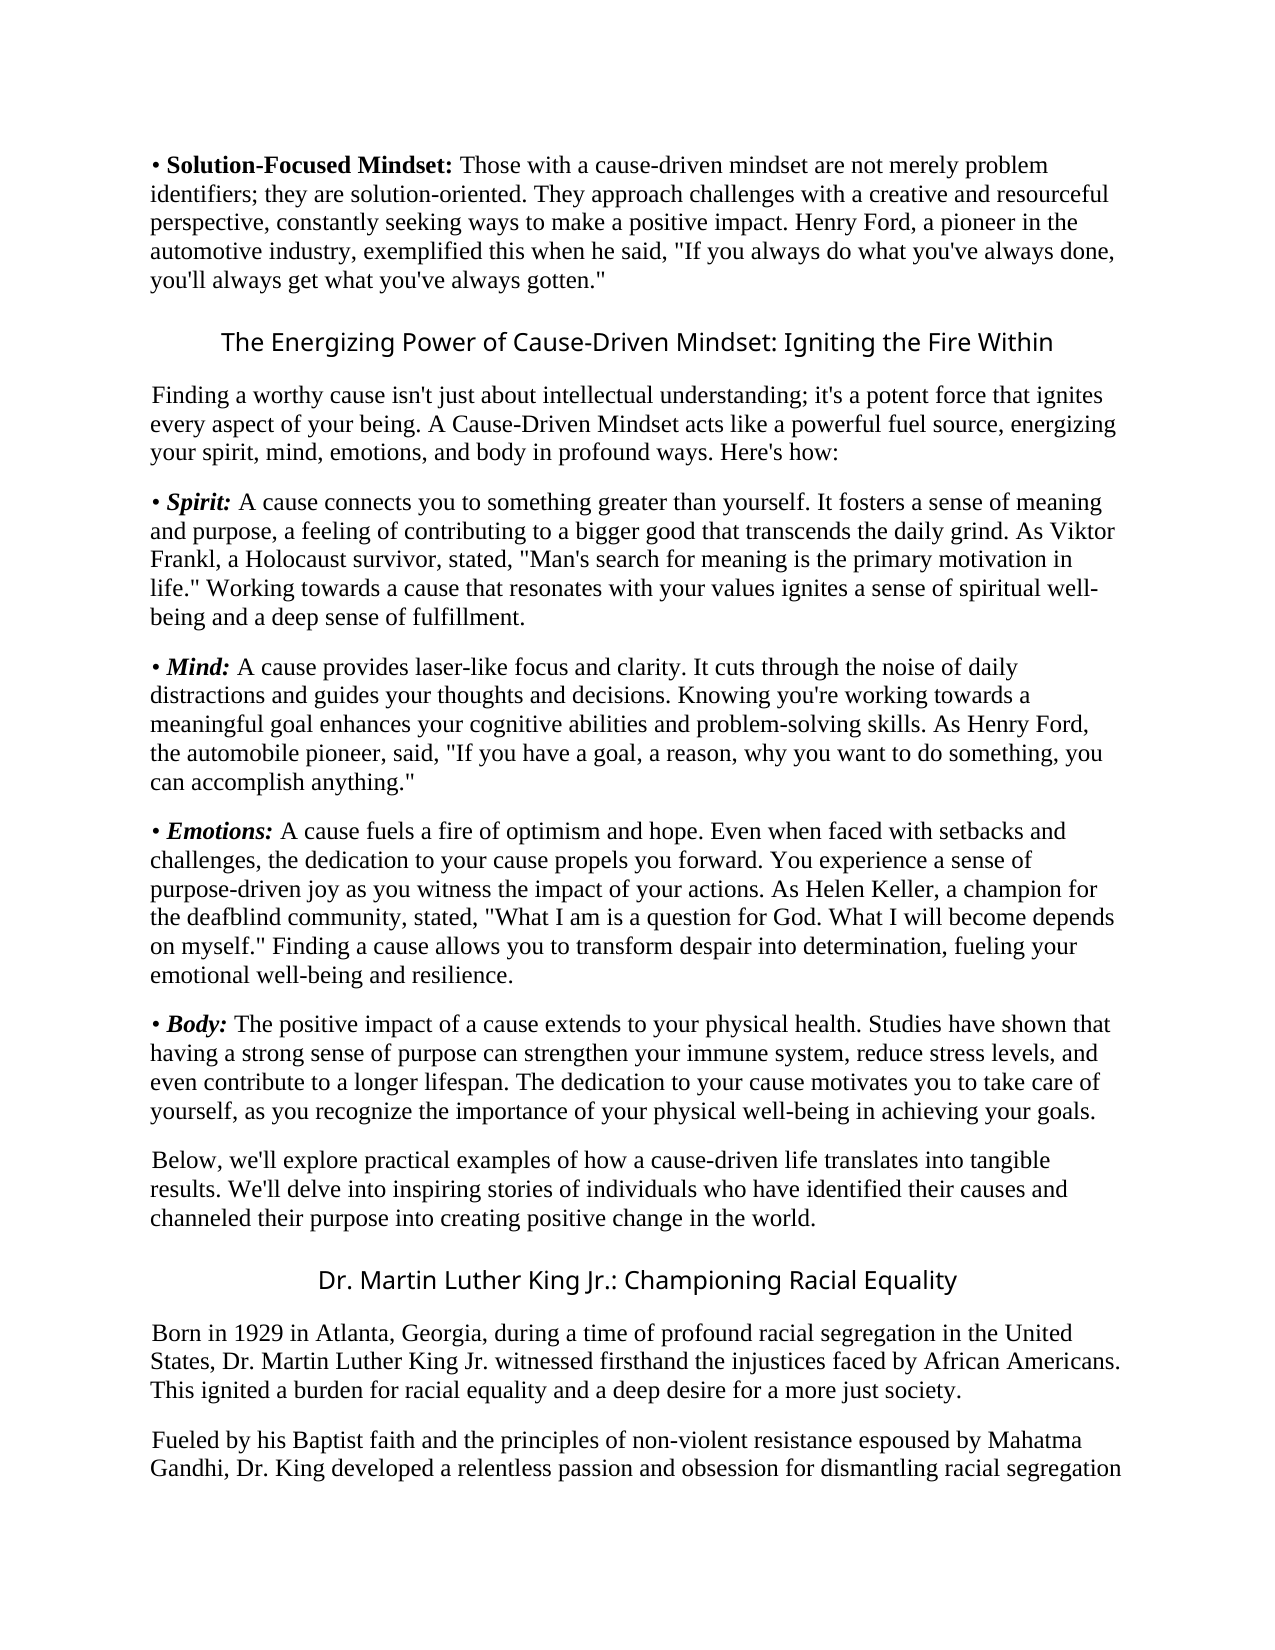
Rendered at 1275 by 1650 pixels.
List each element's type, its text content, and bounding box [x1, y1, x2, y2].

subtitle Dr. Martin Luther King Jr.: Championing Racial Equality [150, 1263, 1125, 1297]
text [150, 1425, 1125, 1482]
text • Mind: A cause provides laser-like focus and clarity. It cuts through the noise of daily distractions and guides your thoughts and decisions. Knowing you're working towards a meaningful goal enhances your cognitive abilities and problem-solving skills. As Henry Ford, the automobile pioneer, said, "If you have a goal, a reason, why you want to do something, you can accomplish anything." [150, 652, 1125, 795]
text Born in 1929 in Atlanta, Georgia, during a time of profound racial segregation in the United States, Dr. Martin Luther King Jr. witnessed firsthand the injustices faced by African Americans. This ignited a burden for racial equality and a deep desire for a more just society. [150, 1318, 1125, 1404]
subtitle The Energizing Power of Cause-Driven Mindset: Igniting the Fire Within [150, 325, 1125, 359]
text Finding a worthy cause isn't just about intellectual understanding; it's a potent force that ignites every aspect of your being. A Cause-Driven Mindset acts like a powerful fuel source, energizing your spirit, mind, emotions, and body in profound ways. Here's how: [150, 380, 1125, 466]
text • Body: The positive impact of a cause extends to your physical health. Studies have shown that having a strong sense of purpose can strengthen your immune system, reduce stress levels, and even contribute to a longer lifespan. The dedication to your cause motivates you to take care of yourself, as you recognize the importance of your physical well-being in achieving your goals. [150, 1009, 1125, 1124]
text • Spirit: A cause connects you to something greater than yourself. It fosters a sense of meaning and purpose, a feeling of contributing to a bigger good that transcends the daily grind. As Viktor Frankl, a Holocaust survivor, stated, "Man's search for meaning is the primary motivation in life." Working towards a cause that resonates with your values ignites a sense of spiritual well-being and a deep sense of fulfillment. [150, 487, 1125, 631]
text • Solution-Focused Mindset: Those with a cause-driven mindset are not merely problem identifiers; they are solution-oriented. They approach challenges with a creative and resourceful perspective, constantly seeking ways to make a positive impact. Henry Ford, a pioneer in the automotive industry, exemplified this when he said, "If you always do what you've always done, you'll always get what you've always gotten." [150, 150, 1125, 294]
text • Emotions: A cause fuels a fire of optimism and hope. Even when faced with setbacks and challenges, the dedication to your cause propels you forward. You experience a sense of purpose-driven joy as you witness the impact of your actions. As Helen Keller, a champion for the deafblind community, stated, "What I am is a question for God. What I will become depends on myself." Finding a cause allows you to transform despair into determination, fueling your emotional well-being and resilience. [150, 816, 1125, 989]
text Below, we'll explore practical examples of how a cause-driven life translates into tangible results. We'll delve into inspiring stories of individuals who have identified their causes and channeled their purpose into creating positive change in the world. [150, 1145, 1125, 1232]
